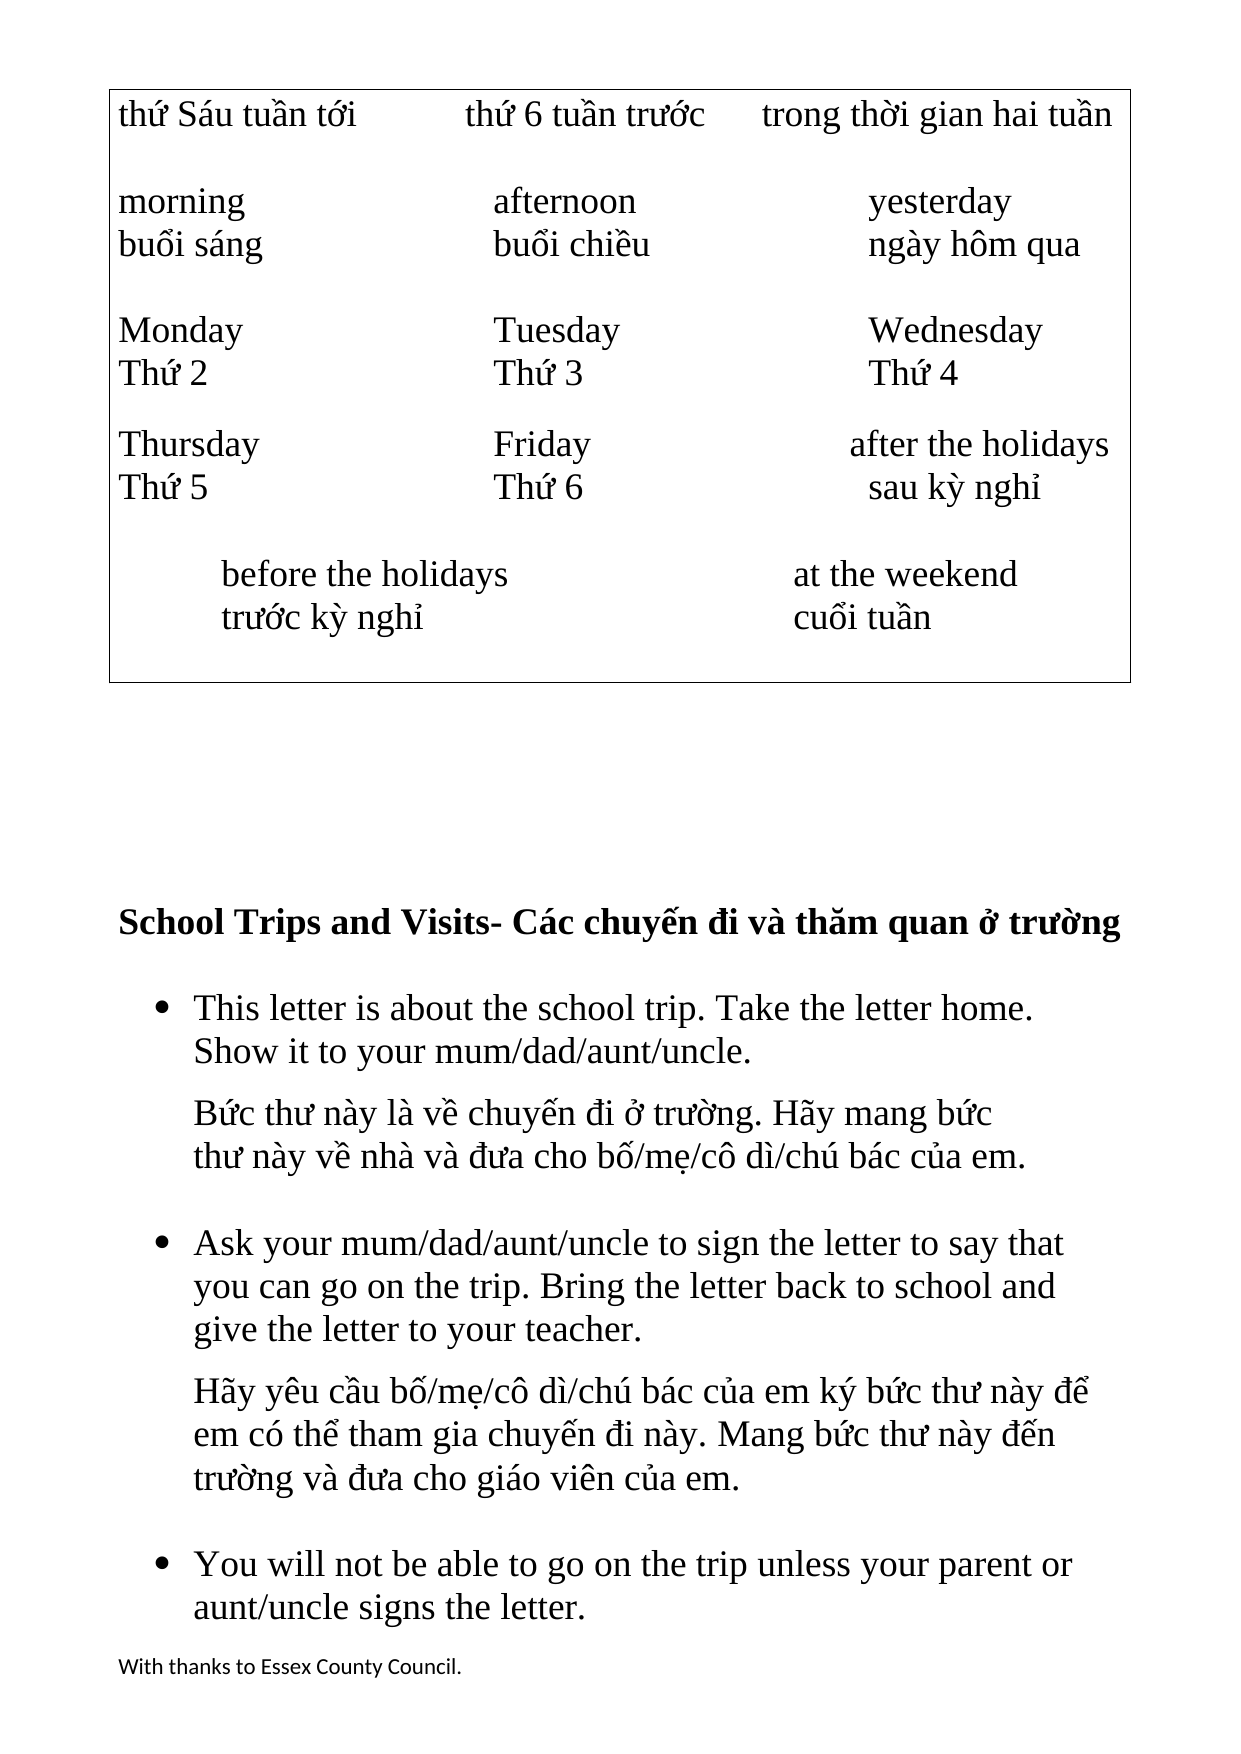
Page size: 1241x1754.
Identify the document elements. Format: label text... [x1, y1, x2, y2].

text Thursday Friday after the holidays [118, 422, 1122, 465]
text before the holidays at the weekend [118, 551, 1122, 594]
text Thứ 2 Thứ 3 Thứ 4 [118, 351, 1122, 394]
list You will not be able to go on the trip unless your parent or [156, 1541, 1122, 1584]
list aunt/uncle signs the letter. [193, 1584, 1122, 1627]
list Hãy yêu cầu bố/mẹ/cô dì/chú bác của em ký bức thư này để [193, 1369, 1122, 1412]
text School Trips and Visits- Các chuyến đi và thăm quan ở trường [118, 899, 1122, 942]
list thư này về nhà và đưa cho bố/mẹ/cô dì/chú bác của em. [193, 1134, 1122, 1177]
text thứ Sáu tuần tới thứ 6 tuần trước trong thời gian hai tuần [110, 90, 1130, 135]
list give the letter to your teacher. [193, 1306, 1122, 1349]
list This letter is about the school trip. Take the letter home. [156, 985, 1122, 1028]
list trường và đưa cho giáo viên của em. [193, 1455, 1122, 1498]
text Monday Tuesday Wednesday [118, 307, 1122, 351]
text morning afternoon yesterday [118, 178, 1122, 221]
text Thứ 5 Thứ 6 sau kỳ nghỉ [118, 465, 1122, 508]
text trước kỳ nghỉ cuổi tuần [118, 594, 1122, 637]
list Ask your mum/dad/aunt/uncle to sign the letter to say that [156, 1220, 1122, 1263]
list Show it to your mum/dad/aunt/uncle. [193, 1028, 1122, 1072]
list you can go on the trip. Bring the letter back to school and [193, 1263, 1122, 1306]
list em có thể tham gia chuyến đi này. Mang bức thư này đến [193, 1412, 1122, 1455]
list Bức thư này là về chuyến đi ở trường. Hãy mang bức [193, 1091, 1122, 1134]
text buổi sáng buổi chiều ngày hôm qua [118, 221, 1122, 264]
